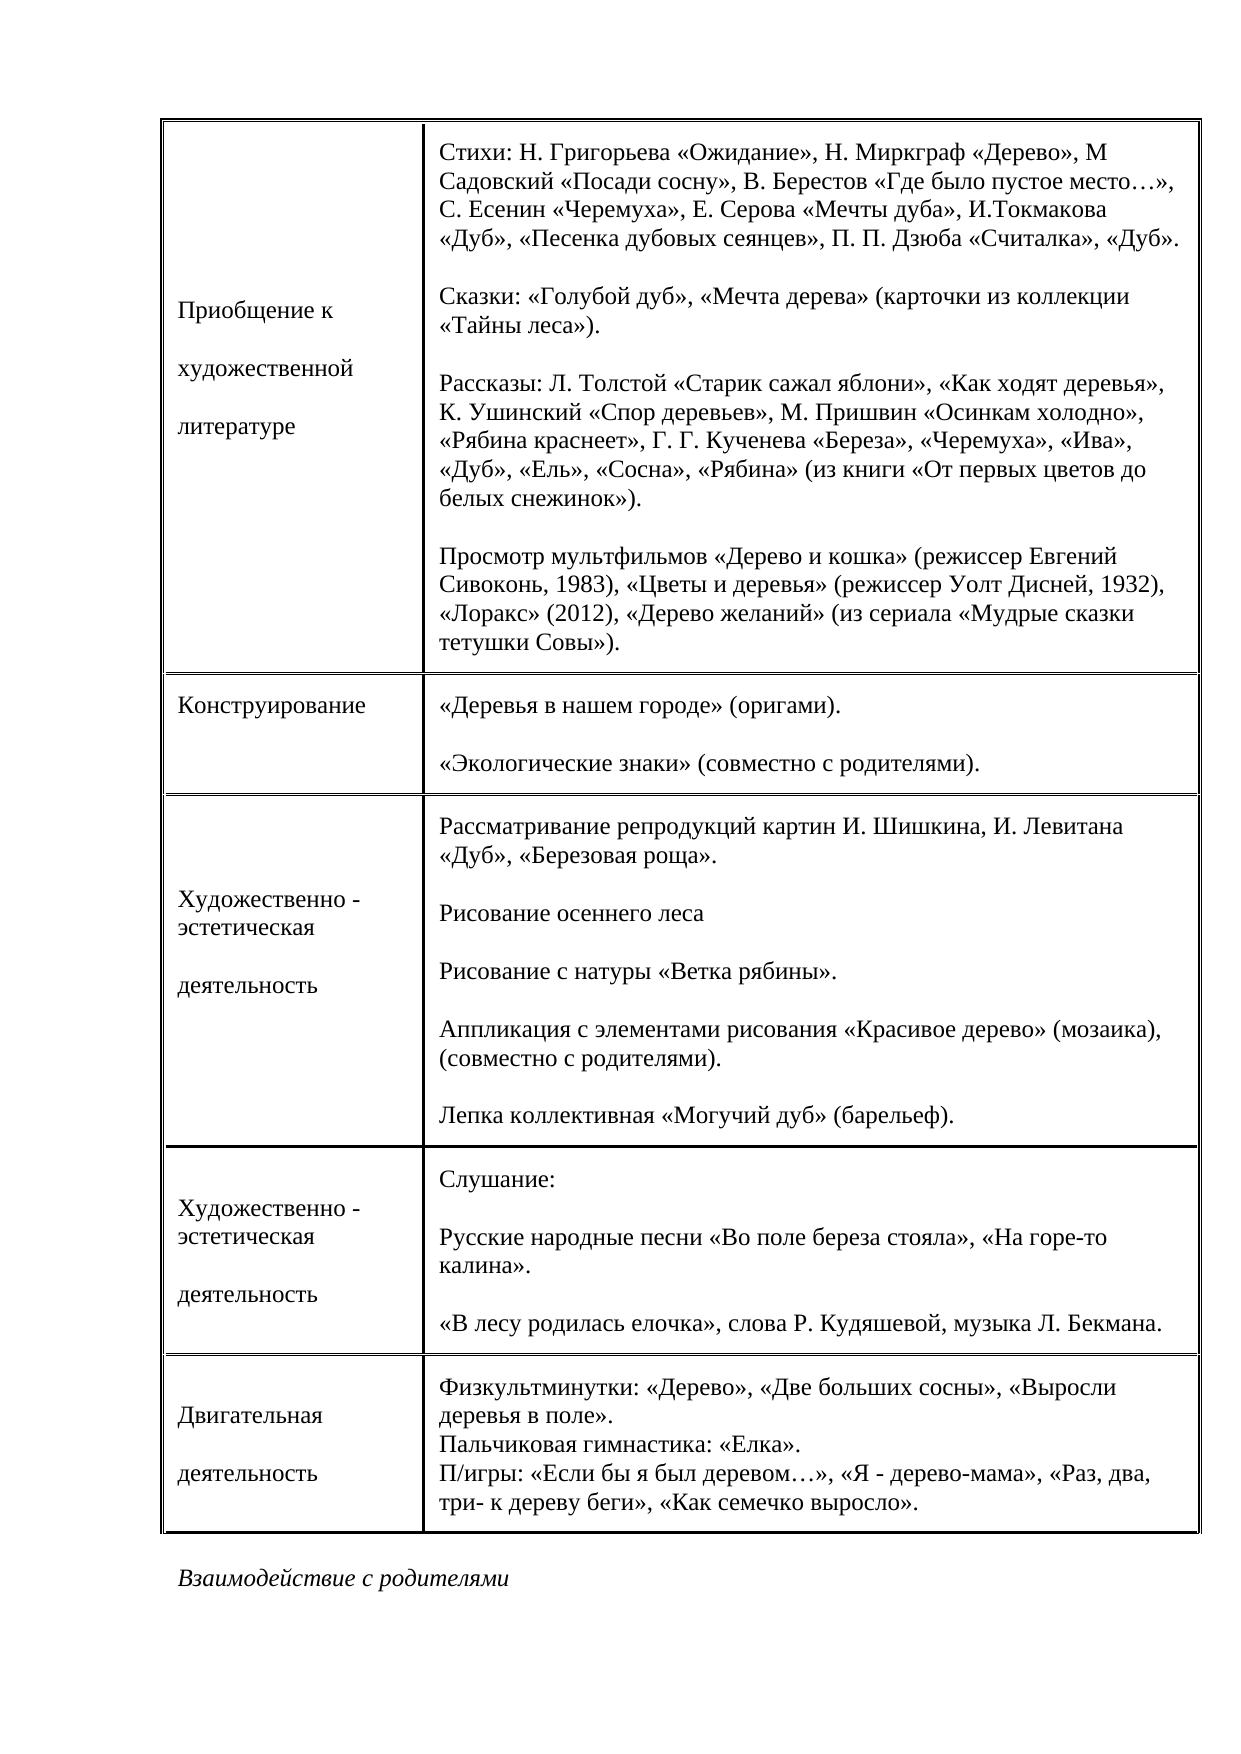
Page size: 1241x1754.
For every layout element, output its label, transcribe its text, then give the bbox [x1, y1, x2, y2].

table_cell Художественно - эстетическая деятельность [164, 793, 422, 1145]
text Взаимодействие с родителями [177, 1563, 1152, 1592]
table_cell Слушание: Русские народные песни «Во поле береза стояла», «На горе-то калина». «В лесу родилась елочка», слова Р. Кудяшевой, музыка Л. Бекмана. [425, 1145, 1198, 1353]
table_cell Приобщение к художественной литературе [164, 122, 423, 671]
table_cell Рассматривание репродукций картин И. Шишкина, И. Левитана «Дуб», «Березовая роща». Рисование осеннего леса Рисование с натуры «Ветка рябины». Аппликация с элементами рисования «Красивое дерево» (мозаика), (совместно с родителями). Лепка коллективная «Могучий дуб» (барельеф). [425, 793, 1199, 1145]
table_cell Конструирование [164, 671, 422, 792]
table_cell Физкультминутки: «Дерево», «Две больших сосны», «Выросли деревья в поле». Пальчиковая гимнастика: «Елка». П/игры: «Если бы я был деревом…», «Я - дерево-мама», «Раз, два, три- к дереву беги», «Как семечко выросло». [423, 1353, 1200, 1531]
table_cell «Деревья в нашем городе» (оригами). «Экологические знаки» (совместно с родителями). [425, 671, 1199, 792]
table_cell Двигательная деятельность [162, 1353, 423, 1531]
table_cell Стихи: Н. Григорьева «Ожидание», Н. Миркграф «Дерево», М Садовский «Посади сосну», В. Берестов «Где было пустое место…», С. Есенин «Черемуха», Е. Серова «Мечты дуба», И.Токмакова «Дуб», «Песенка дубовых сеянцев», П. П. Дзюба «Считалка», «Дуб». Сказки: «Голубой дуб», «Мечта дерева» (карточки из коллекции «Тайны леса»). Рассказы: Л. Толстой «Старик сажал яблони», «Как ходят деревья», К. Ушинский «Спор деревьев», М. Пришвин «Осинкам холодно», «Рябина краснеет», Г. Г. Кученева «Береза», «Черемуха», «Ива», «Дуб», «Ель», «Сосна», «Рябина» (из книги «От первых цветов до белых снежинок»). Просмотр мультфильмов «Дерево и кошка» (режиссер Евгений Сивоконь, 1983), «Цветы и деревья» (режиссер Уолт Дисней, 1932), «Лоракс» (2012), «Дерево желаний» (из сериала «Мудрые сказки тетушки Совы»). [423, 122, 1198, 671]
table_cell Художественно - эстетическая деятельность [164, 1145, 422, 1353]
